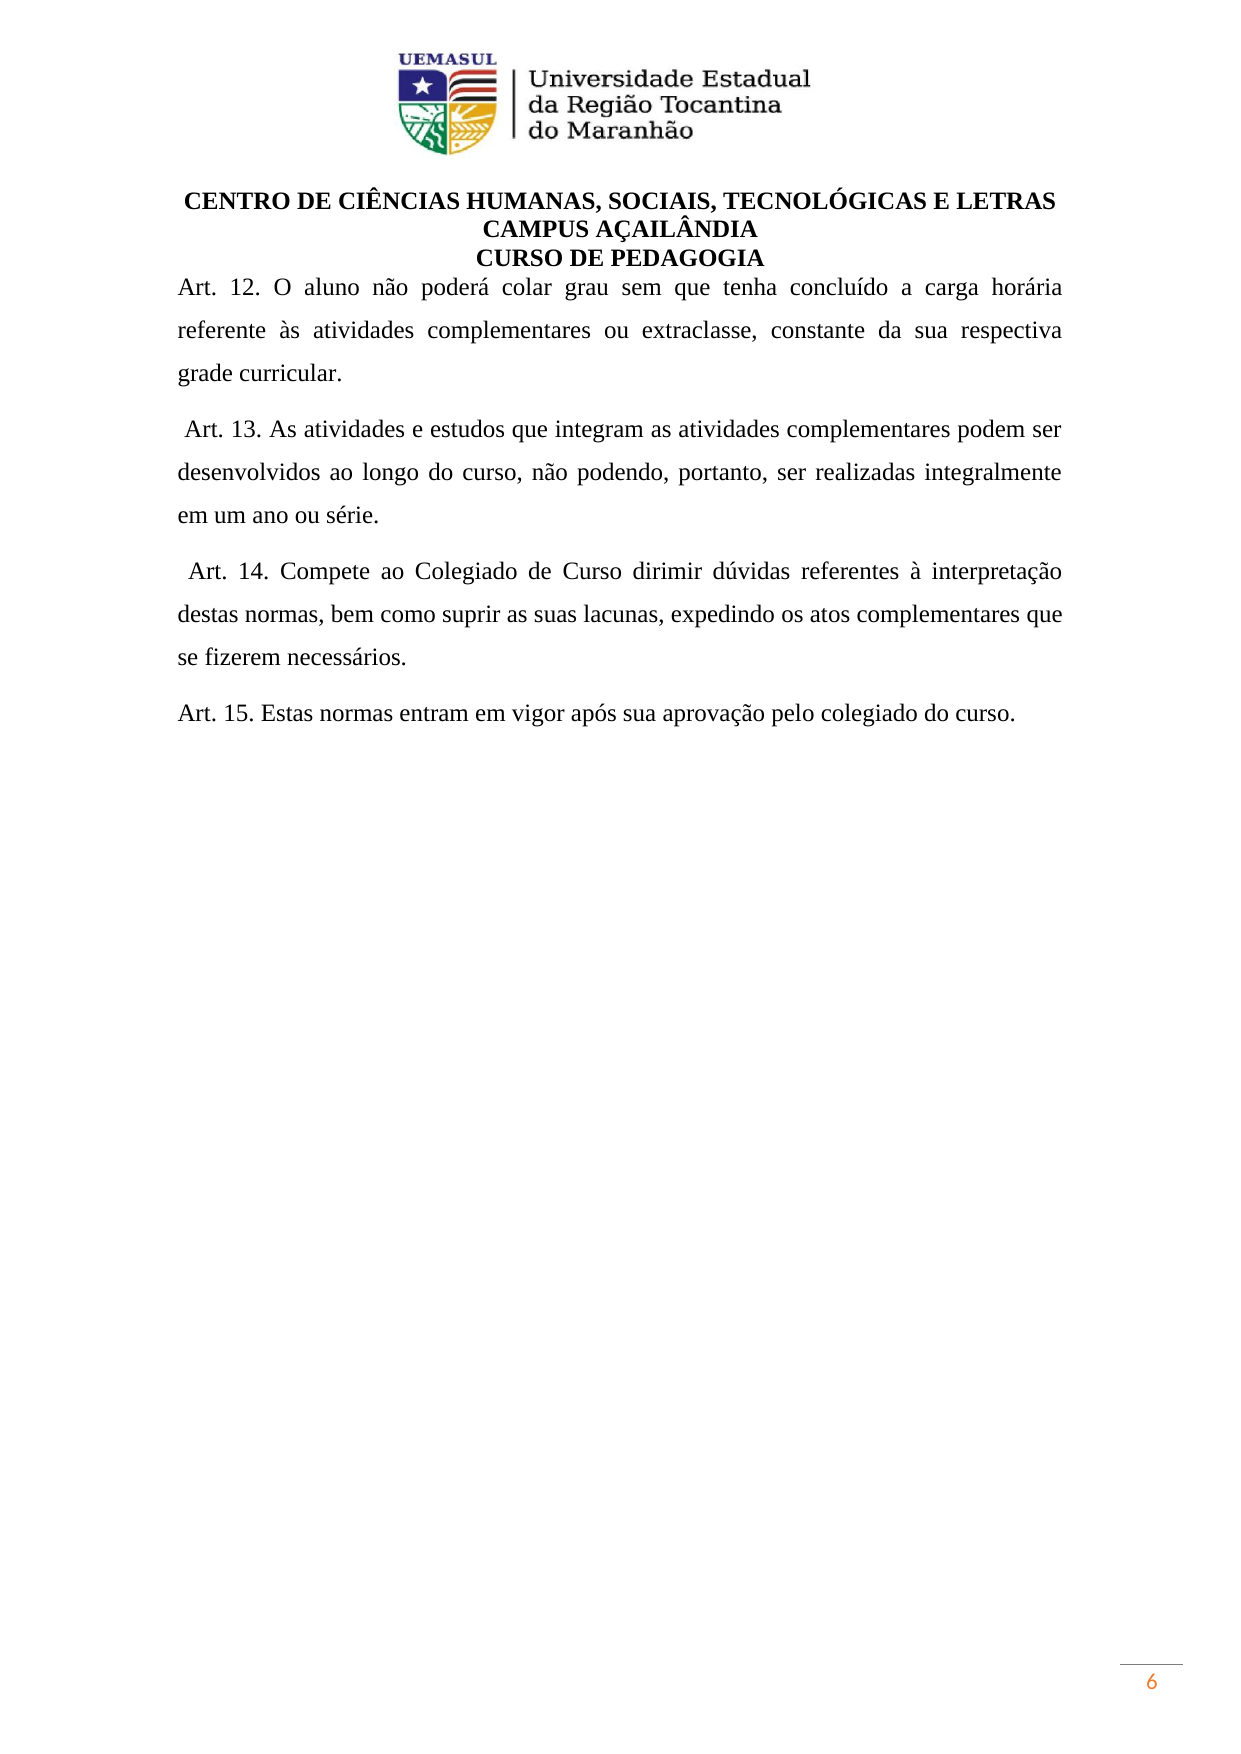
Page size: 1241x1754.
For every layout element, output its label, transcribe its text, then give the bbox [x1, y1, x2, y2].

picture [381, 52, 819, 159]
text Art. 14. Compete ao Colegiado de Curso dirimir dúvidas referentes à interpretação destas normas, bem como suprir as suas lacunas, expedindo os atos complementares que se fizerem necessários. [177, 556, 1063, 671]
text Art. 12. O aluno não poderá colar grau sem que tenha concluído a carga horária referente às atividades complementares ou extraclasse, constante da sua respectiva grade curricular. [177, 272, 1063, 387]
text Art. 15. Estas normas entram em vigor após sua aprovação pelo colegiado do curso. [177, 698, 1063, 726]
text Art. 13. As atividades e estudos que integram as atividades complementares podem ser desenvolvidos ao longo do curso, não podendo, portanto, ser realizadas integralmente em um ano ou série. [177, 414, 1063, 529]
